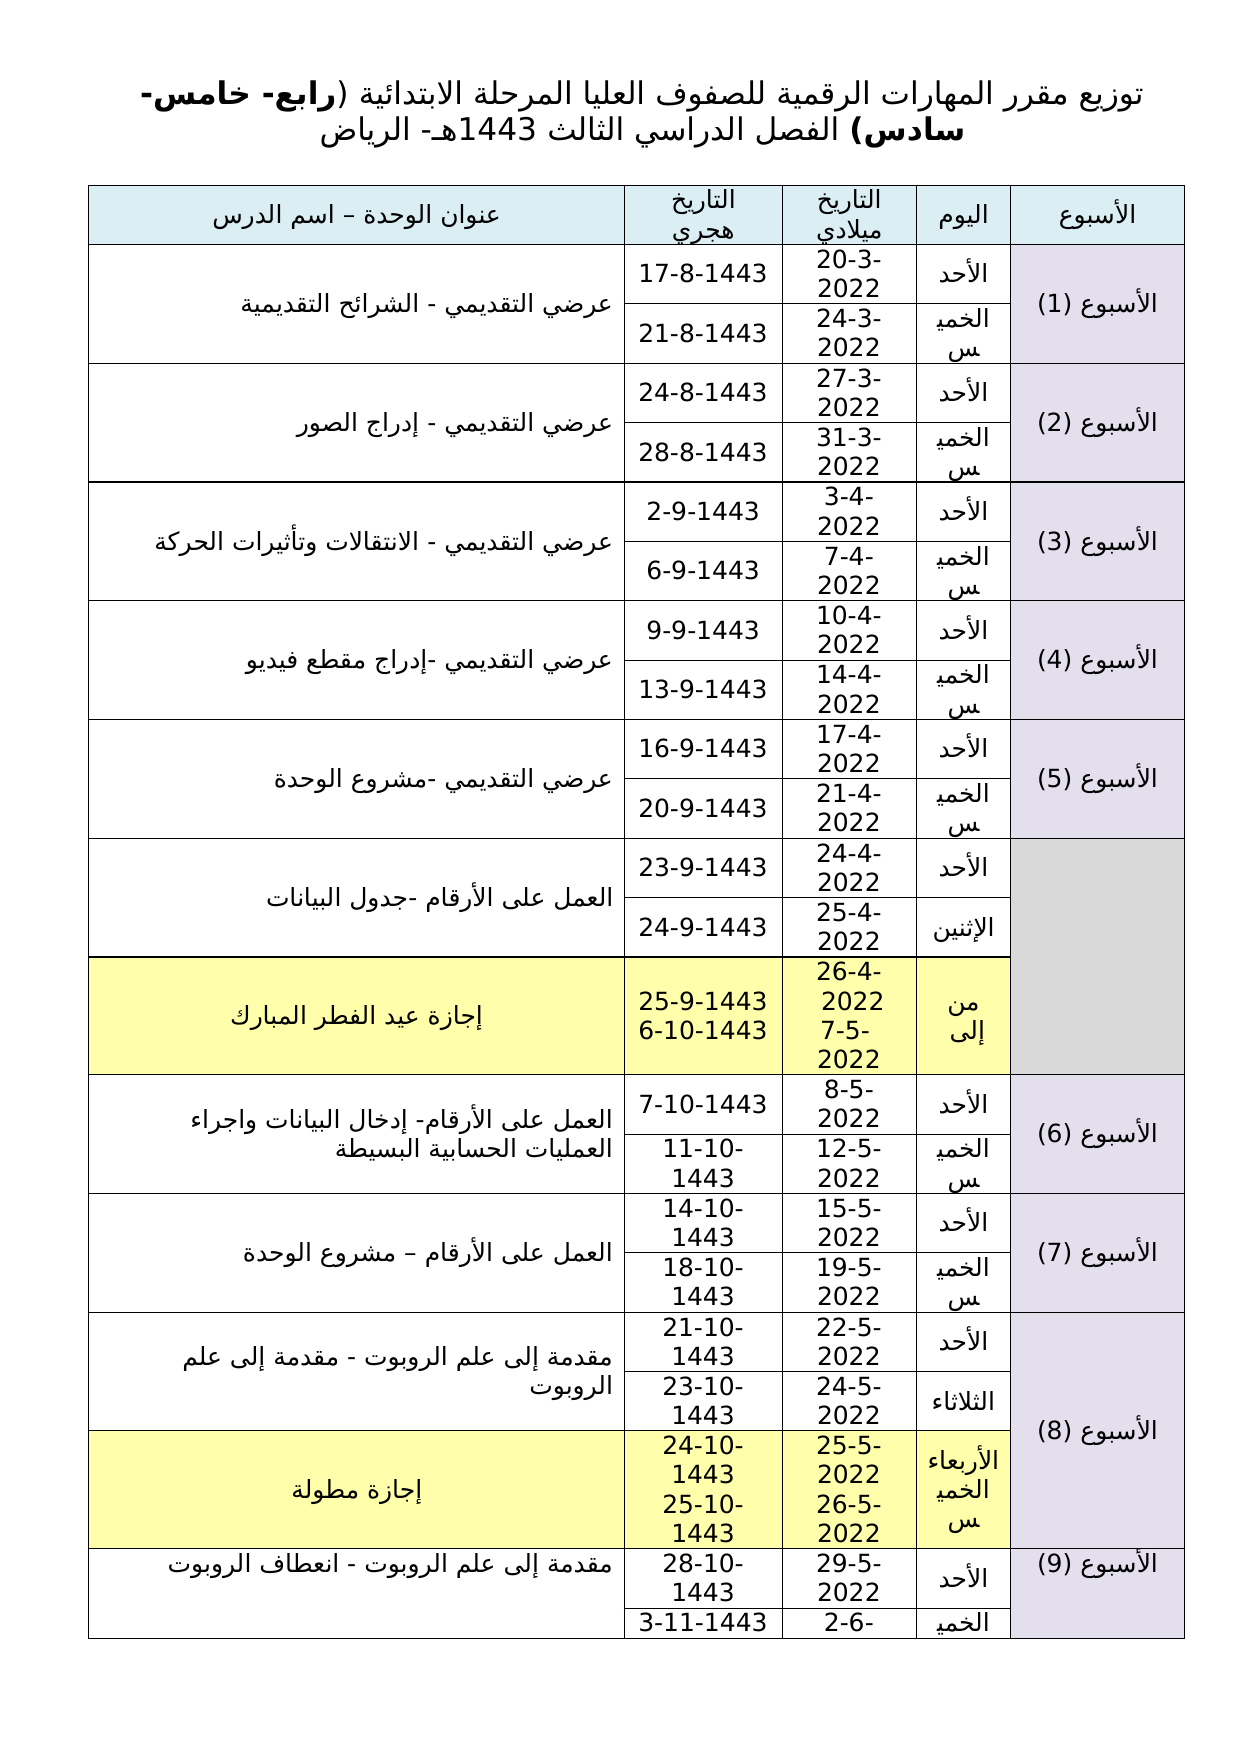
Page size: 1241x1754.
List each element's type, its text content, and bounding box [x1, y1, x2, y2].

table_cell 2-6-2022 [783, 1609, 916, 1638]
table_cell الخميس [917, 661, 1010, 719]
table_cell الأحد [917, 1194, 1010, 1252]
table_cell الأسبوع (5) [1011, 720, 1184, 838]
table_cell 25-4-2022 [783, 898, 916, 956]
table_cell 8-5-2022 [783, 1075, 916, 1133]
table_cell عرضي التقديمي - الانتقالات وتأثيرات الحركة [89, 483, 624, 600]
table_cell الأحد [917, 1075, 1010, 1133]
table_cell العمل على الأرقام -جدول البيانات [89, 839, 624, 956]
table_cell الأسبوع (6) [1011, 1075, 1184, 1193]
table_cell الثلاثاء [917, 1372, 1010, 1430]
table_cell 6-9-1443 [625, 542, 782, 600]
table_cell الخميس [917, 1135, 1010, 1193]
table_cell الأسبوع (4) [1011, 601, 1184, 719]
table_cell 9-9-1443 [625, 601, 782, 659]
table_cell الأسبوع (1) [1011, 245, 1184, 363]
table_header اليوم [917, 186, 1010, 244]
table_cell 13-9-1443 [625, 661, 782, 719]
table_cell 17-4-2022 [783, 720, 916, 778]
table_cell 21-8-1443 [625, 304, 782, 363]
table_cell الإثنين [917, 898, 1010, 956]
table_cell 11-10-1443 [625, 1135, 782, 1193]
table_cell 28-10-1443 [625, 1549, 782, 1607]
table_cell 2-9-1443 [625, 483, 782, 541]
table_cell 24-4-2022 [783, 839, 916, 897]
table_cell الأحد [917, 483, 1010, 541]
table_cell 23-10-1443 [625, 1372, 782, 1430]
table_cell إجازة عيد الفطر المبارك [89, 958, 624, 1074]
table_cell 10-4-2022 [783, 601, 916, 659]
table_cell الأحد [917, 245, 1010, 303]
table_cell الأسبوع (3) [1011, 483, 1184, 600]
table_header عنوان الوحدة – اسم الدرس [89, 186, 624, 244]
table_cell الخميس [917, 542, 1010, 600]
table_cell الخميس [917, 1609, 1010, 1638]
table_cell الأسبوع (2) [1011, 364, 1184, 481]
table_cell الأربعاء الخميس [917, 1431, 1010, 1548]
table_cell العمل على الأرقام – مشروع الوحدة [89, 1194, 624, 1312]
table_cell 14-4-2022 [783, 661, 916, 719]
table_cell 16-9-1443 [625, 720, 782, 778]
table_cell الأحد [917, 601, 1010, 659]
table_cell عرضي التقديمي -إدراج مقطع فيديو [89, 601, 624, 719]
table_header الأسبوع [1011, 186, 1184, 244]
table_cell 3-11-1443 [625, 1609, 782, 1638]
table_cell الخميس [917, 304, 1010, 363]
table_cell 14-10-1443 [625, 1194, 782, 1252]
table_cell 27-3-2022 [783, 364, 916, 422]
table_cell الأحد [917, 1313, 1010, 1371]
table_cell 12-5-2022 [783, 1135, 916, 1193]
table_cell مقدمة إلى علم الروبوت - مقدمة إلى علم الروبوت [89, 1313, 624, 1430]
table_cell 22-5-2022 [783, 1313, 916, 1371]
table_cell [1011, 839, 1184, 1074]
table_cell مقدمة إلى علم الروبوت - انعطاف الروبوت [89, 1549, 624, 1638]
table_cell 19-5-2022 [783, 1253, 916, 1312]
table_cell الخميس [917, 779, 1010, 838]
table_cell 20-9-1443 [625, 779, 782, 838]
table_cell عرضي التقديمي -مشروع الوحدة [89, 720, 624, 838]
table_cell 7-10-1443 [625, 1075, 782, 1133]
table_cell الأسبوع (8) [1011, 1313, 1184, 1548]
table_cell الخميس [917, 423, 1010, 481]
table_cell 24-10-1443 25-10-1443 [625, 1431, 782, 1548]
table_cell عرضي التقديمي - إدراج الصور [89, 364, 624, 481]
table_cell 28-8-1443 [625, 423, 782, 481]
table_cell الأحد [917, 720, 1010, 778]
table_cell العمل على الأرقام- إدخال البيانات واجراء العمليات الحسابية البسيطة [89, 1075, 624, 1193]
table_cell 20-3-2022 [783, 245, 916, 303]
table_cell الخميس [917, 1253, 1010, 1312]
table_cell 3-4-2022 [783, 483, 916, 541]
table_cell 15-5-2022 [783, 1194, 916, 1252]
table_header التاريخ ميلادي [783, 186, 916, 244]
table_cell 18-10-1443 [625, 1253, 782, 1312]
table_cell 31-3-2022 [783, 423, 916, 481]
table_cell الأحد [917, 1549, 1010, 1607]
table_cell الأحد [917, 364, 1010, 422]
table_cell 21-4-2022 [783, 779, 916, 838]
table_cell الأسبوع (7) [1011, 1194, 1184, 1312]
table_header التاريخ هجري [625, 186, 782, 244]
table_cell 29-5-2022 [783, 1549, 916, 1607]
table_cell 26-4-2022 7-5-2022 [783, 958, 916, 1074]
table_cell 25-9-1443 6-10-1443 [625, 958, 782, 1074]
table_cell 24-9-1443 [625, 898, 782, 956]
table_cell 17-8-1443 [625, 245, 782, 303]
table_cell الأسبوع (9) [1011, 1549, 1184, 1638]
table_cell 25-5-2022 26-5-2022 [783, 1431, 916, 1548]
table_cell 7-4-2022 [783, 542, 916, 600]
table_cell 21-10-1443 [625, 1313, 782, 1371]
table_cell 24-3-2022 [783, 304, 916, 363]
table_cell الأحد [917, 839, 1010, 897]
table_cell إجازة مطولة [89, 1431, 624, 1548]
table_cell 23-9-1443 [625, 839, 782, 897]
table_cell من إلى [917, 958, 1010, 1074]
table_cell 24-8-1443 [625, 364, 782, 422]
table_cell 24-5-2022 [783, 1372, 916, 1430]
table_cell عرضي التقديمي - الشرائح التقديمية [89, 245, 624, 363]
